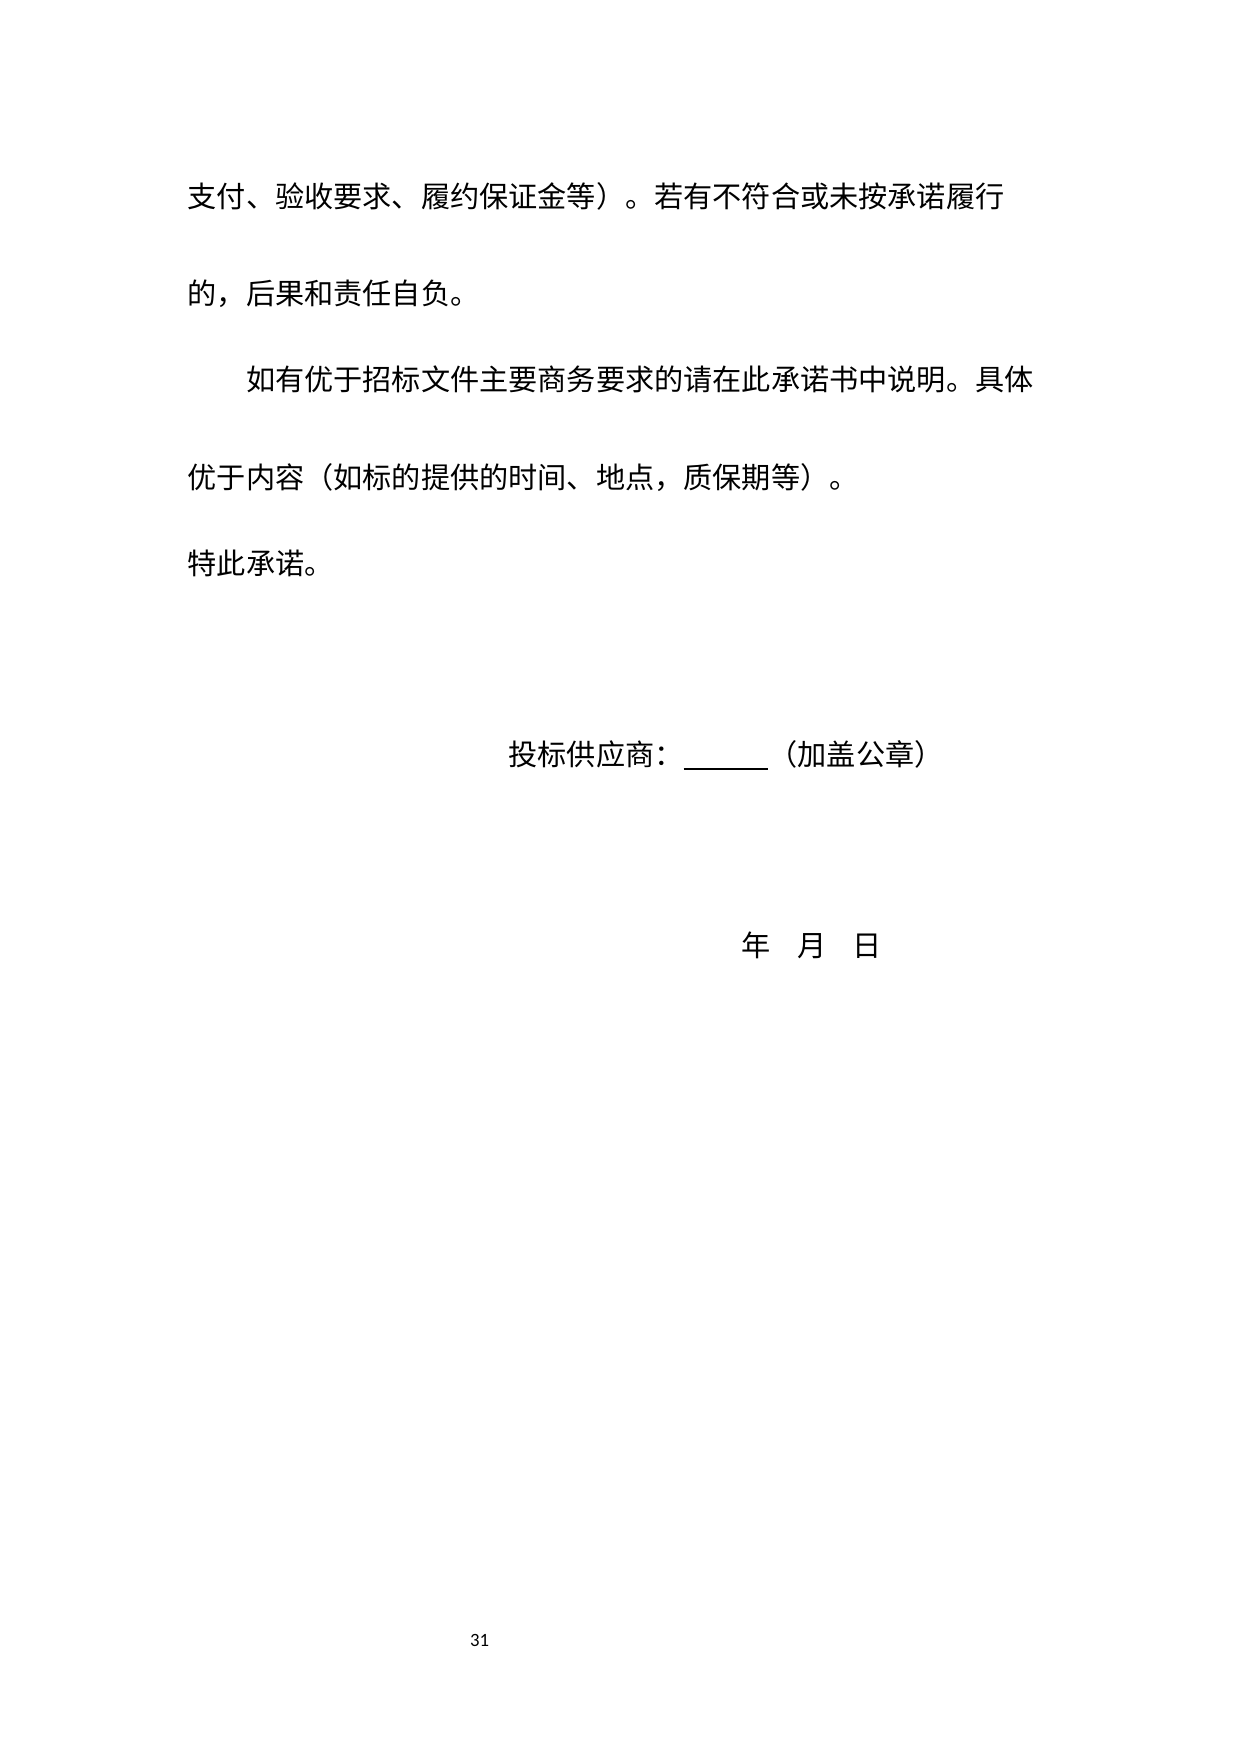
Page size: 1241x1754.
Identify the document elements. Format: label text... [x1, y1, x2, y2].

list 如有优于招标文件主要商务要求的请在此承诺书中说明。具体优于内容（如标的提供的时间、地点，质保期等）。 [187, 346, 1053, 508]
list 特此承诺。 [187, 529, 1053, 594]
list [187, 162, 1053, 324]
list 年 月 日 [187, 911, 1053, 976]
list 投标供应商： （加盖公章） [187, 720, 1053, 785]
